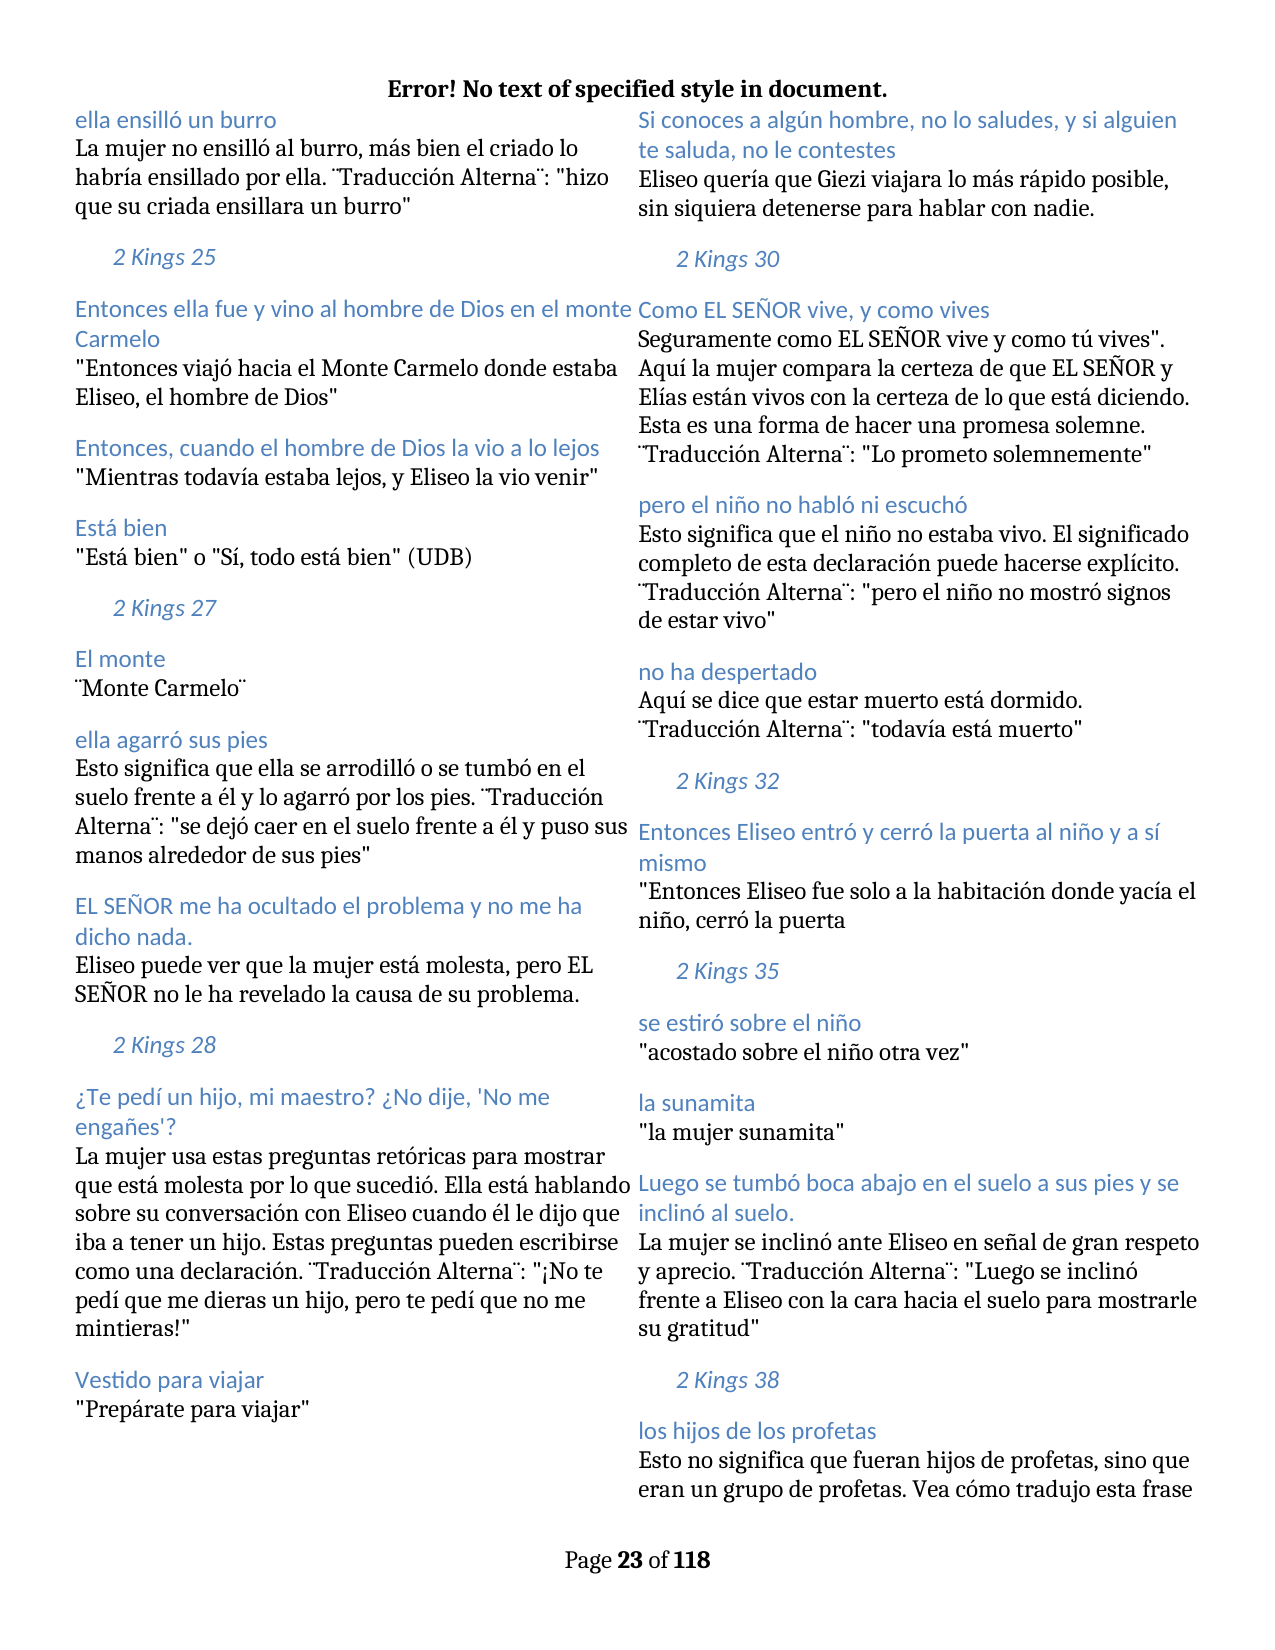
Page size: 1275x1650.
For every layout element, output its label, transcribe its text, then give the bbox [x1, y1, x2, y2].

text "acostado sobre el niño otra vez" [638, 1037, 1200, 1066]
subtitle no ha despertado [638, 656, 1200, 686]
subtitle los hijos de los profetas [638, 1415, 1200, 1446]
subtitle 2 Kings 30 [638, 243, 1200, 274]
text ¨Monte Carmelo¨ [75, 674, 637, 703]
subtitle se estiró sobre el niño [638, 1007, 1200, 1037]
subtitle ella ensilló un burro [75, 104, 637, 134]
subtitle 2 Kings 32 [638, 765, 1200, 795]
text Esto significa que el niño no estaba vivo. El significado completo de esta declaración puede hacerse explícito. ¨Traducción Alterna¨: "pero el niño no mostró signos de estar vivo" [638, 520, 1200, 635]
subtitle 2 Kings 28 [75, 1029, 637, 1060]
text La mujer usa estas preguntas retóricas para mostrar que está molesta por lo que sucedió. Ella está hablando sobre su conversación con Eliseo cuando él le dijo que iba a tener un hijo. Estas preguntas pueden escribirse como una declaración. ¨Traducción Alterna¨: "¡No te pedí que me dieras un hijo, pero te pedí que no me mintieras!" [75, 1142, 637, 1343]
text Aquí se dice que estar muerto está dormido. ¨Traducción Alterna¨: "todavía está muerto" [638, 686, 1200, 744]
text "Mientras todavía estaba lejos, y Eliseo la vio venir" [75, 463, 637, 491]
subtitle 2 Kings 27 [75, 592, 637, 623]
subtitle 2 Kings 35 [638, 956, 1200, 986]
subtitle 2 Kings 38 [638, 1364, 1200, 1394]
text Eliseo puede ver que la mujer está molesta, pero EL SEÑOR no le ha revelado la causa de su problema. [75, 951, 637, 1009]
subtitle EL SEÑOR me ha ocultado el problema y no me ha dicho nada. [75, 890, 637, 951]
subtitle ¿Te pedí un hijo, mi maestro? ¿No dije, 'No me engañes'? [75, 1081, 637, 1142]
subtitle Como EL SEÑOR vive, y como vives [638, 294, 1200, 325]
subtitle Si conoces a algún hombre, no lo saludes, y si alguien te saluda, no le contestes [638, 104, 1200, 165]
subtitle 2 Kings 25 [75, 241, 637, 272]
subtitle la sunamita [638, 1087, 1200, 1117]
subtitle Vestido para viajar [75, 1364, 637, 1394]
subtitle ella agarró sus pies [75, 724, 637, 754]
text La mujer se inclinó ante Eliseo en señal de gran respeto y aprecio. ¨Traducción Alterna¨: "Luego se inclinó frente a Eliseo con la cara hacia el suelo para mostrarle su gratitud" [638, 1228, 1200, 1343]
text Seguramente como EL SEÑOR vive y como tú vives". Aquí la mujer compara la certeza de que EL SEÑOR y Elías están vivos con la certeza de lo que está diciendo. Esta es una forma de hacer una promesa solemne. ¨Traducción Alterna¨: "Lo prometo solemnemente" [638, 325, 1200, 469]
text Esto significa que ella se arrodilló o se tumbó en el suelo frente a él y lo agarró por los pies. ¨Traducción Alterna¨: "se dejó caer en el suelo frente a él y puso sus manos alrededor de sus pies" [75, 754, 637, 869]
subtitle Entonces ella fue y vino al hombre de Dios en el monte Carmelo [75, 293, 637, 354]
text "Prepárate para viajar" [75, 1394, 637, 1423]
subtitle El monte [75, 644, 637, 674]
text "Entonces viajó hacia el Monte Carmelo donde estaba Eliseo, el hombre de Dios" [75, 354, 637, 411]
text "Entonces Eliseo fue solo a la habitación donde yacía el niño, cerró la puerta [638, 877, 1200, 935]
subtitle Está bien [75, 512, 637, 543]
text Eliseo quería que Giezi viajara lo más rápido posible, sin siquiera detenerse para hablar con nadie. [638, 165, 1200, 222]
subtitle Luego se tumbó boca abajo en el suelo a sus pies y se inclinó al suelo. [638, 1167, 1200, 1228]
subtitle Entonces, cuando el hombre de Dios la vio a lo lejos [75, 432, 637, 463]
text La mujer no ensilló al burro, más bien el criado lo habría ensillado por ella. ¨Traducción Alterna¨: "hizo que su criada ensillara un burro" [75, 134, 637, 221]
subtitle Entonces Eliseo entró y cerró la puerta al niño y a sí mismo [638, 816, 1200, 877]
subtitle pero el niño no habló ni escuchó [638, 489, 1200, 520]
text "la mujer sunamita" [638, 1117, 1200, 1146]
text "Está bien" o "Sí, todo está bien" (UDB) [75, 543, 637, 571]
